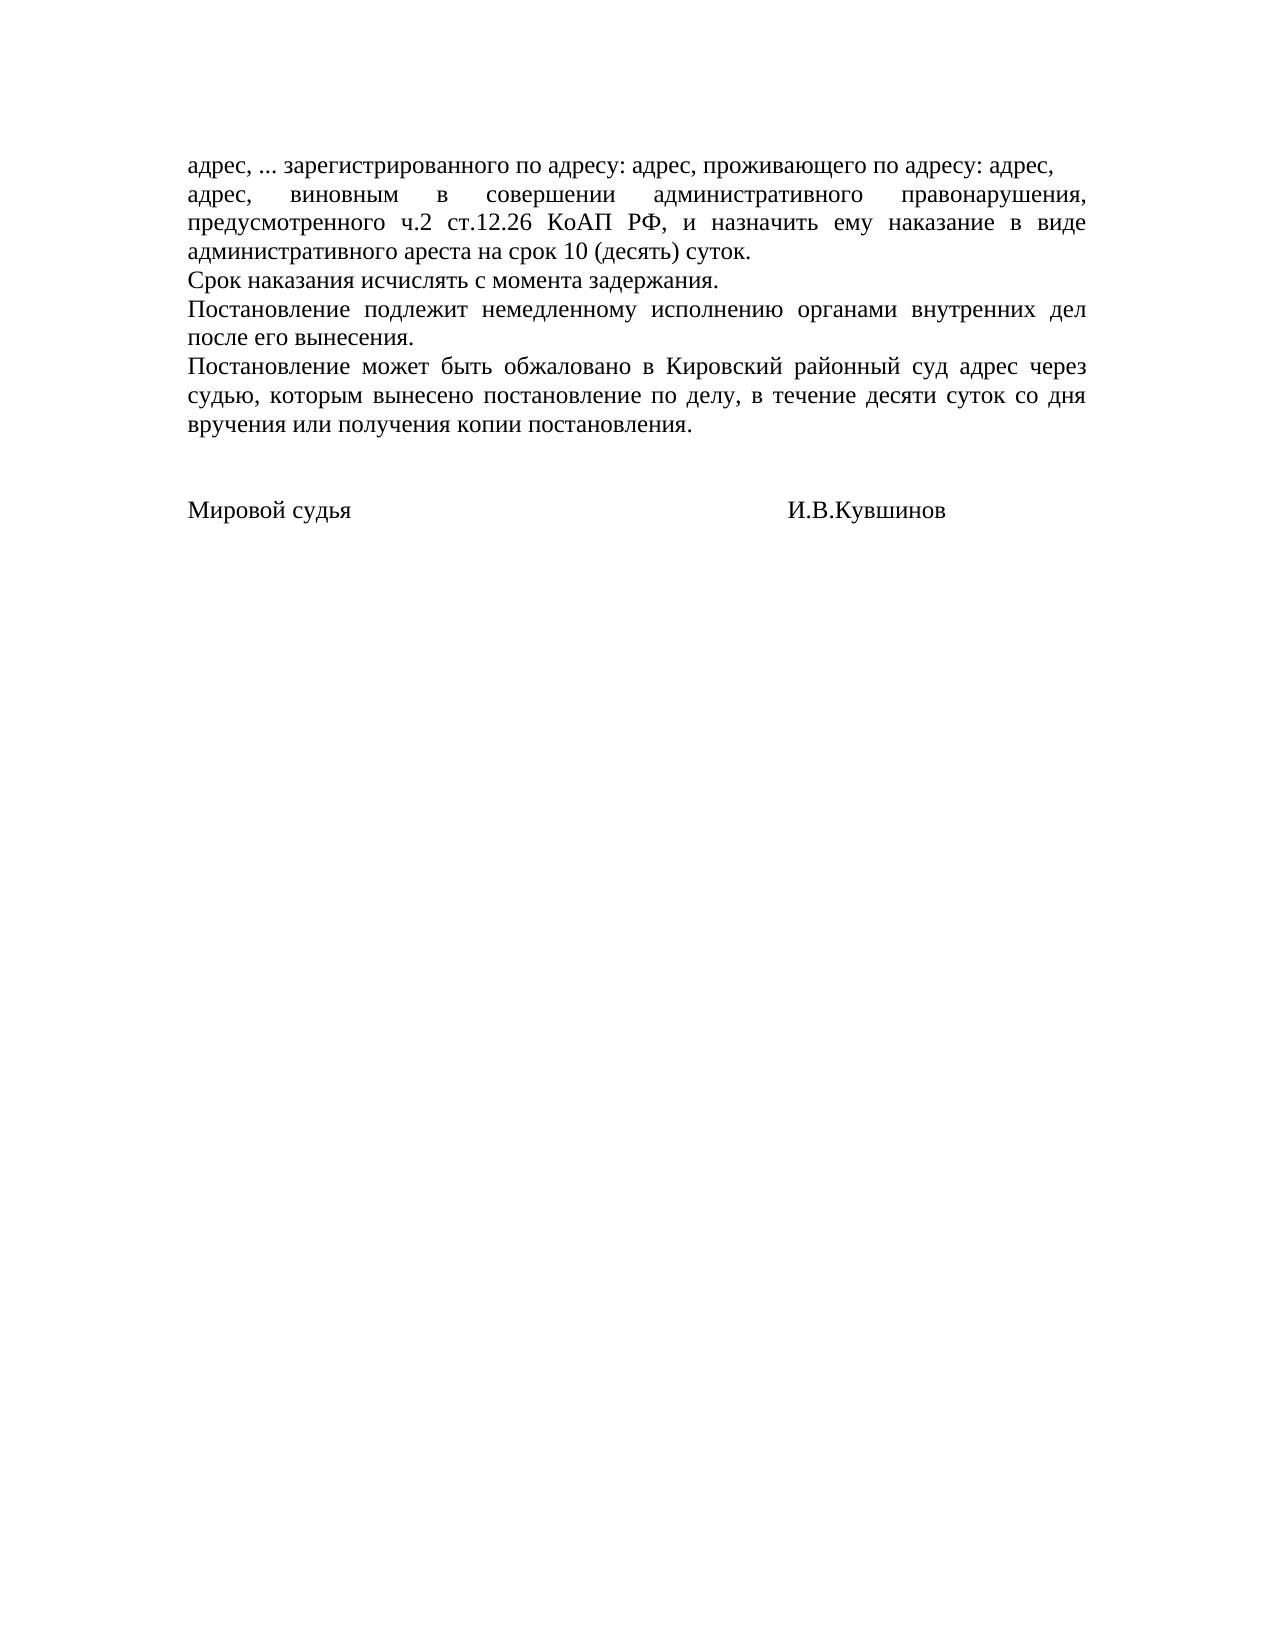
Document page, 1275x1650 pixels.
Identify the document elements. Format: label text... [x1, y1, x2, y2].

text адрес, виновным в совершении административного правонарушения, предусмотренного ч.2 ст.12.26 КоАП РФ, и назначить ему наказание в виде административного ареста на срок 10 (десять) суток. [187, 179, 1087, 265]
text Мировой судья И.В.Кувшинов [187, 495, 1087, 524]
text Срок наказания исчислять с момента задержания. [187, 265, 1087, 294]
text Постановление подлежит немедленному исполнению органами внутренних дел после его вынесения. [187, 294, 1087, 351]
text адрес, ... зарегистрированного по адресу: адрес, проживающего по адресу: адрес, [187, 150, 1087, 179]
text Постановление может быть обжаловано в Кировский районный суд адрес через судью, которым вынесено постановление по делу, в течение десяти суток со дня вручения или получения копии постановления. [187, 351, 1087, 437]
